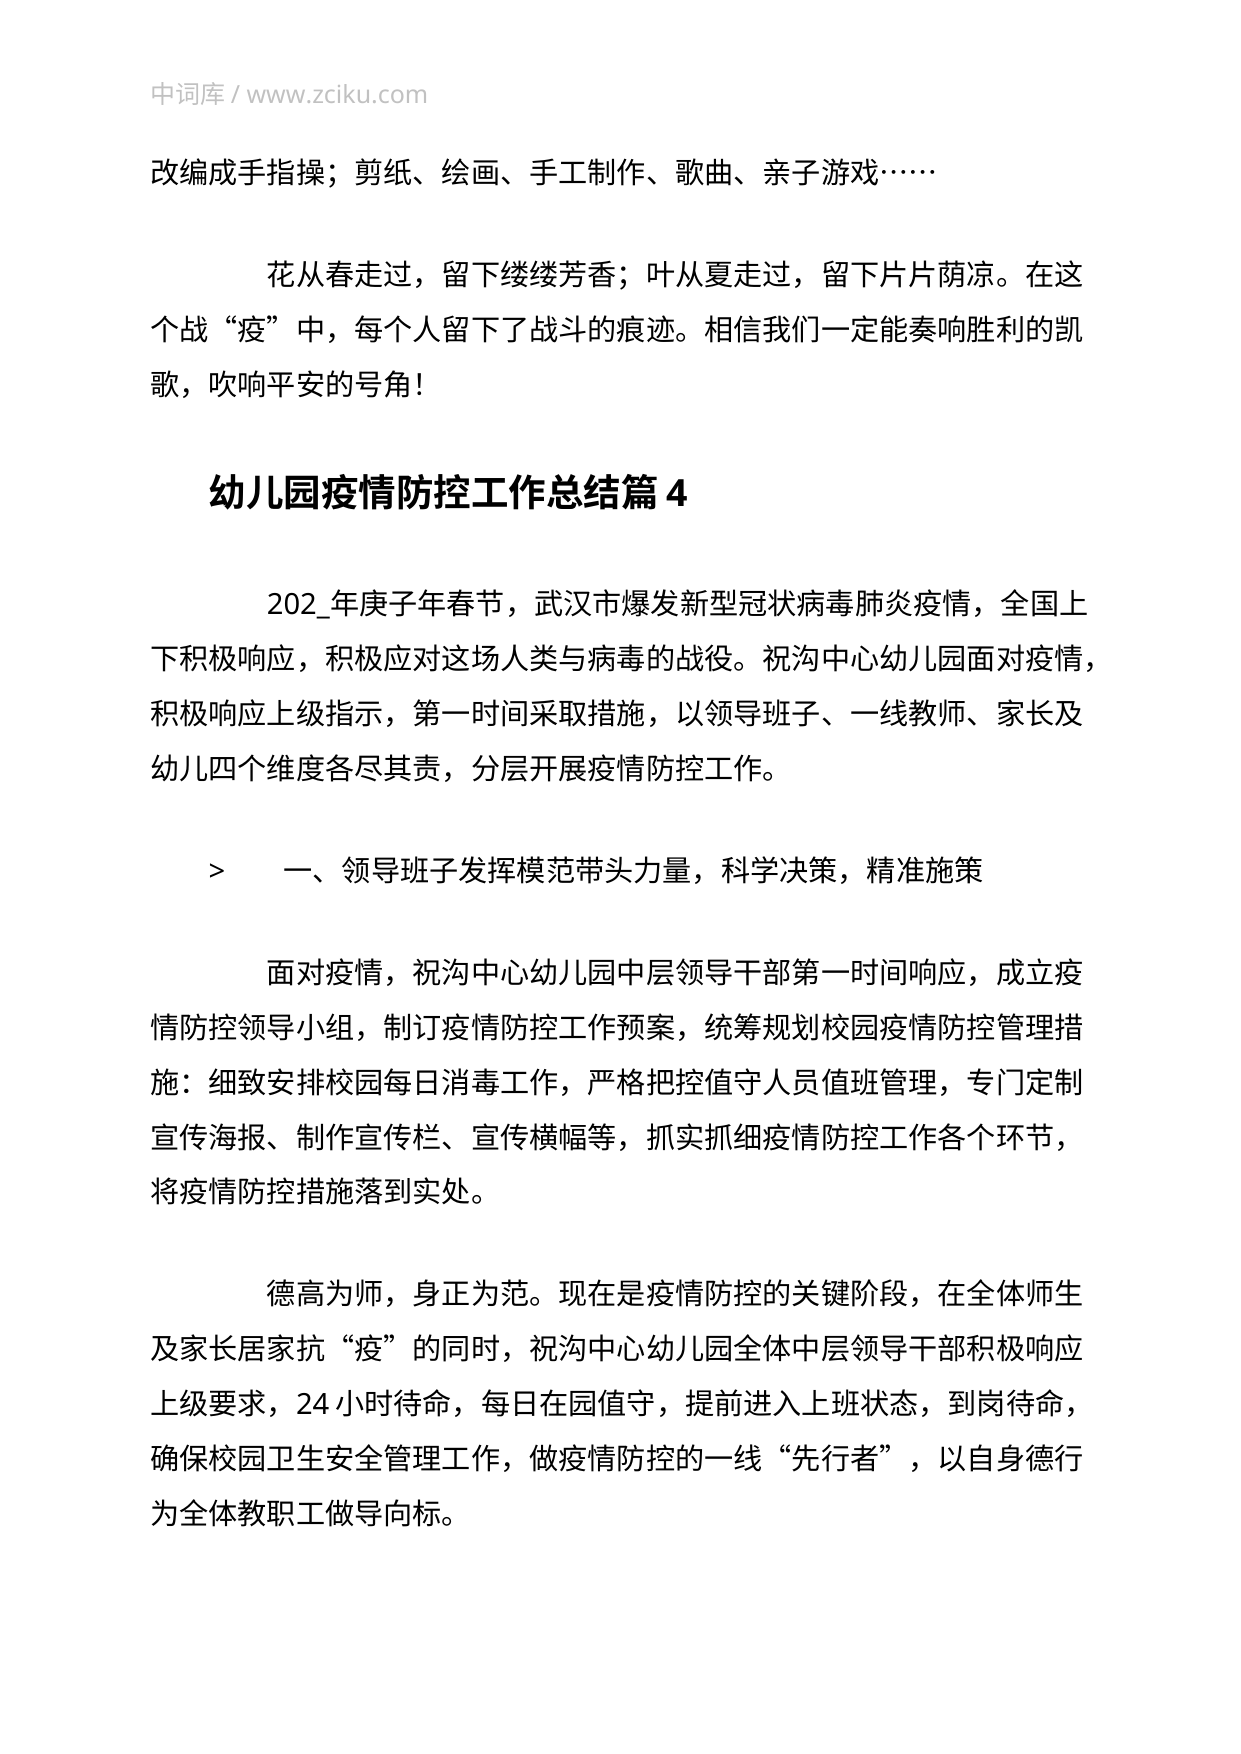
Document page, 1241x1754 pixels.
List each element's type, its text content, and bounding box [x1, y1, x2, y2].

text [150, 150, 1090, 192]
text 202_年庚子年春节，武汉市爆发新型冠状病毒肺炎疫情，全国上下积极响应，积极应对这场人类与病毒的战役。祝沟中心幼儿园面对疫情，积极响应上级指示，第一时间采取措施，以领导班子、一线教师、家长及幼儿四个维度各尽其责，分层开展疫情防控工作。 [150, 581, 1090, 788]
text 面对疫情，祝沟中心幼儿园中层领导干部第一时间响应，成立疫情防控领导小组，制订疫情防控工作预案，统筹规划校园疫情防控管理措施：细致安排校园每日消毒工作，严格把控值守人员值班管理，专门定制宣传海报、制作宣传栏、宣传横幅等，抓实抓细疫情防控工作各个环节，将疫情防控措施落到实处。 [150, 949, 1090, 1211]
text 花从春走过，留下缕缕芳香；叶从夏走过，留下片片荫凉。在这个战“疫”中，每个人留下了战斗的痕迹。相信我们一定能奏响胜利的凯歌，吹响平安的号角！ [150, 252, 1090, 404]
text 幼儿园疫情防控工作总结篇4 [150, 463, 1090, 518]
text 德高为师，身正为范。现在是疫情防控的关键阶段，在全体师生及家长居家抗“疫”的同时，祝沟中心幼儿园全体中层领导干部积极响应上级要求，24小时待命，每日在园值守，提前进入上班状态，到岗待命，确保校园卫生安全管理工作，做疫情防控的一线“先行者”，以自身德行为全体教职工做导向标。 [150, 1271, 1090, 1533]
text > 一、领导班子发挥模范带头力量，科学决策，精准施策 [150, 847, 1090, 890]
